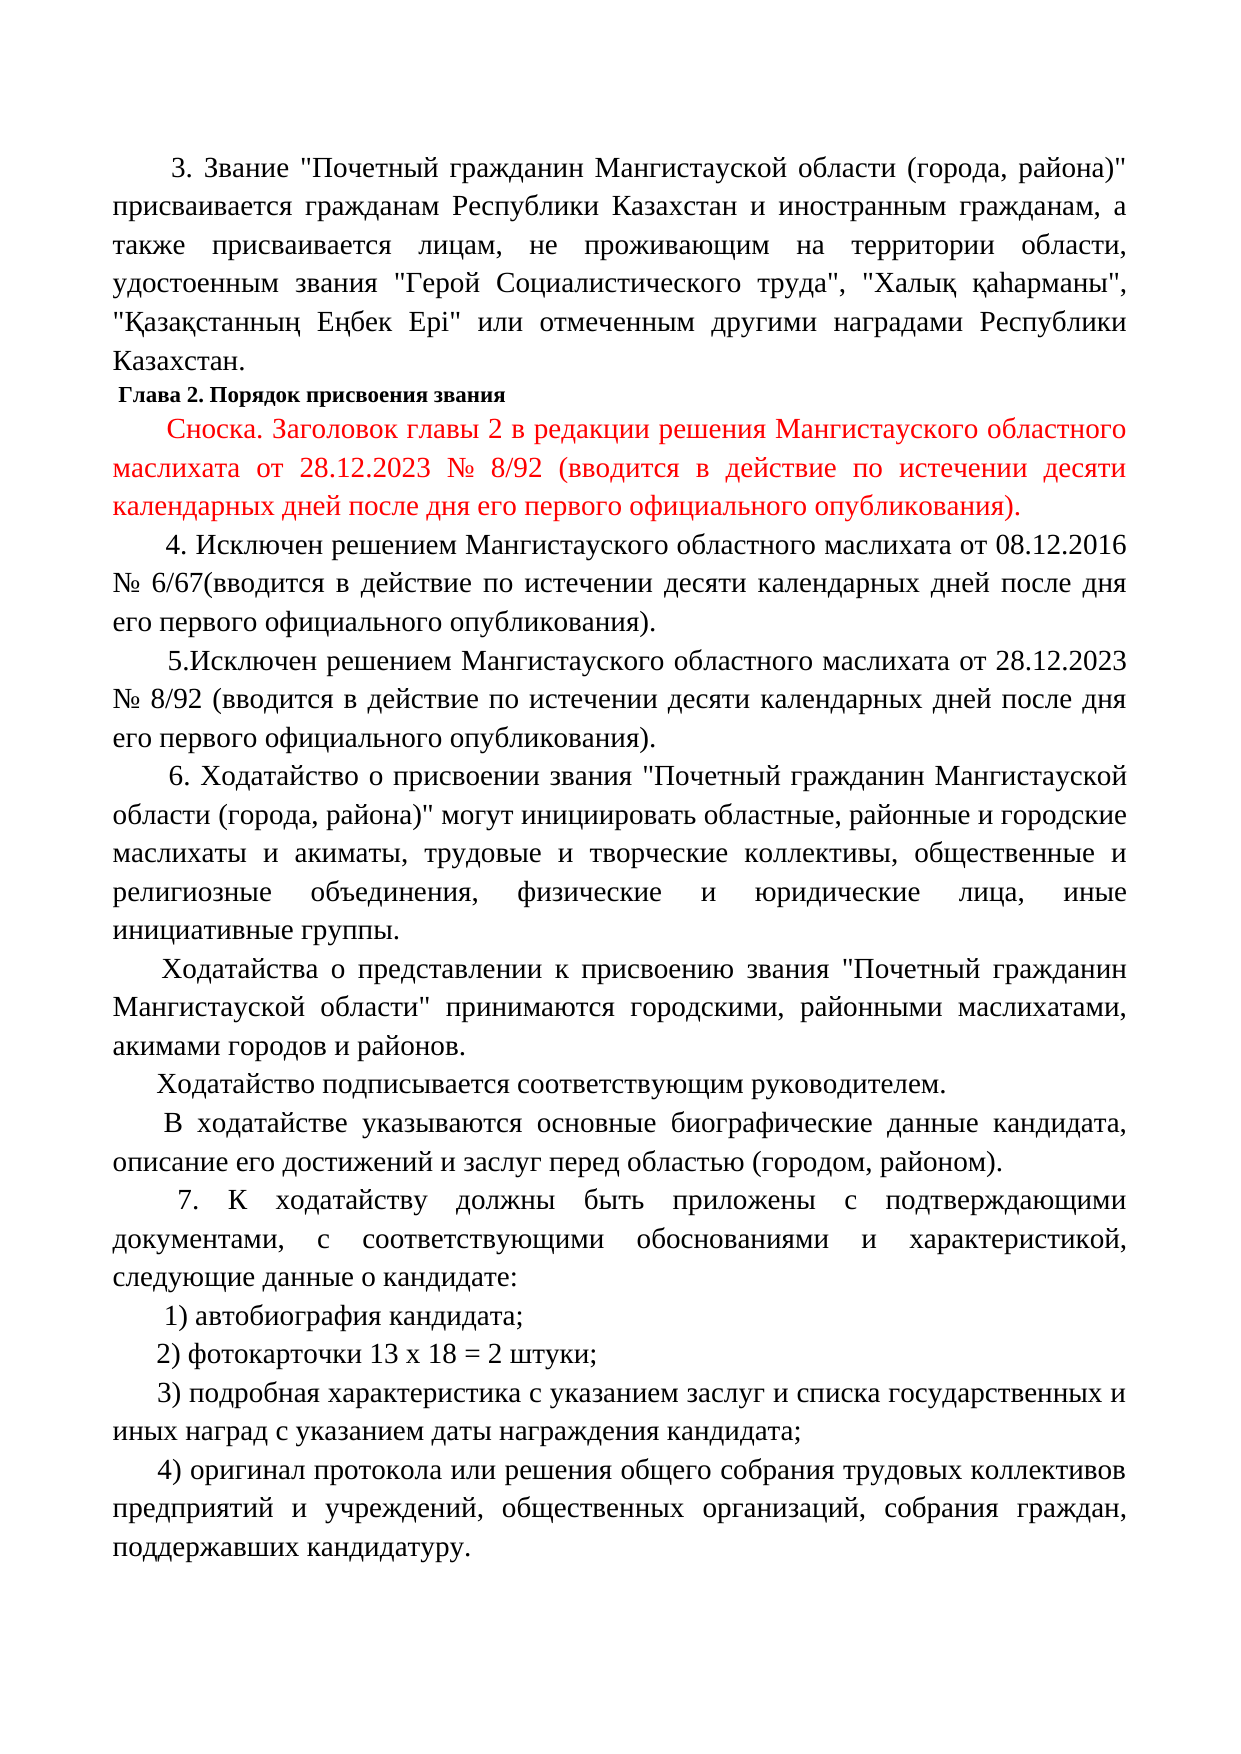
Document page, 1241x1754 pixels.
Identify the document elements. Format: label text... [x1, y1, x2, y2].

text Глава 2. Порядок присвоения звания [112, 381, 1128, 408]
text В ходатайстве указываются основные биографические данные кандидата, описание его достижений и заслуг перед областью (городом, районом). [112, 1105, 1128, 1177]
text 3. Звание "Почетный гражданин Мангистауской области (города, района)" присваивается гражданам Республики Казахстан и иностранным гражданам, а также присваивается лицам, не проживающим на территории области, удостоенным звания "Герой Социалистического труда", "Халық қаһарманы", "Қазақстанның Еңбек Ерi" или отмеченным другими наградами Республики Казахстан. [112, 150, 1128, 376]
text 4. Исключен решением Мангистауского областного маслихата от 08.12.2016 № 6/67(вводится в действие по истечении десяти календарных дней после дня его первого официального опубликования). [112, 527, 1128, 638]
text Ходатайство подписывается соответствующим руководителем. [112, 1067, 1128, 1100]
text 3) подробная характеристика с указанием заслуг и списка государственных и иных наград с указанием даты награждения кандидата; [112, 1375, 1128, 1447]
text 4) оригинал протокола или решения общего собрания трудовых коллективов предприятий и учреждений, общественных организаций, собрания граждан, поддержавших кандидатуру. [112, 1452, 1128, 1563]
text 7. К ходатайству должны быть приложены с подтверждающими документами, с соответствующими обоснованиями и характеристикой, следующие данные о кандидате: [112, 1182, 1128, 1293]
text Сноска. Заголовок главы 2 в редакции решения Мангистауского областного маслихата от 28.12.2023 № 8/92 (вводится в действие по истечении десяти календарных дней после дня его первого официального опубликования). [112, 411, 1128, 522]
text 1) автобиография кандидата; [112, 1298, 1128, 1331]
text 5.Исключен решением Мангистауского областного маслихата от 28.12.2023 № 8/92 (вводится в действие по истечении десяти календарных дней после дня его первого официального опубликования). [112, 643, 1128, 753]
text 6. Ходатайство о присвоении звания "Почетный гражданин Мангистауской области (города, района)" могут инициировать областные, районные и городские маслихаты и акиматы, трудовые и творческие коллективы, общественные и религиозные объединения, физические и юридические лица, иные инициативные группы. [112, 758, 1128, 946]
text 2) фотокарточки 13 х 18 = 2 штуки; [112, 1336, 1128, 1370]
text Ходатайства о представлении к присвоению звания "Почетный гражданин Мангистауской области" принимаются городскими, районными маслихатами, акимами городов и районов. [112, 951, 1128, 1062]
